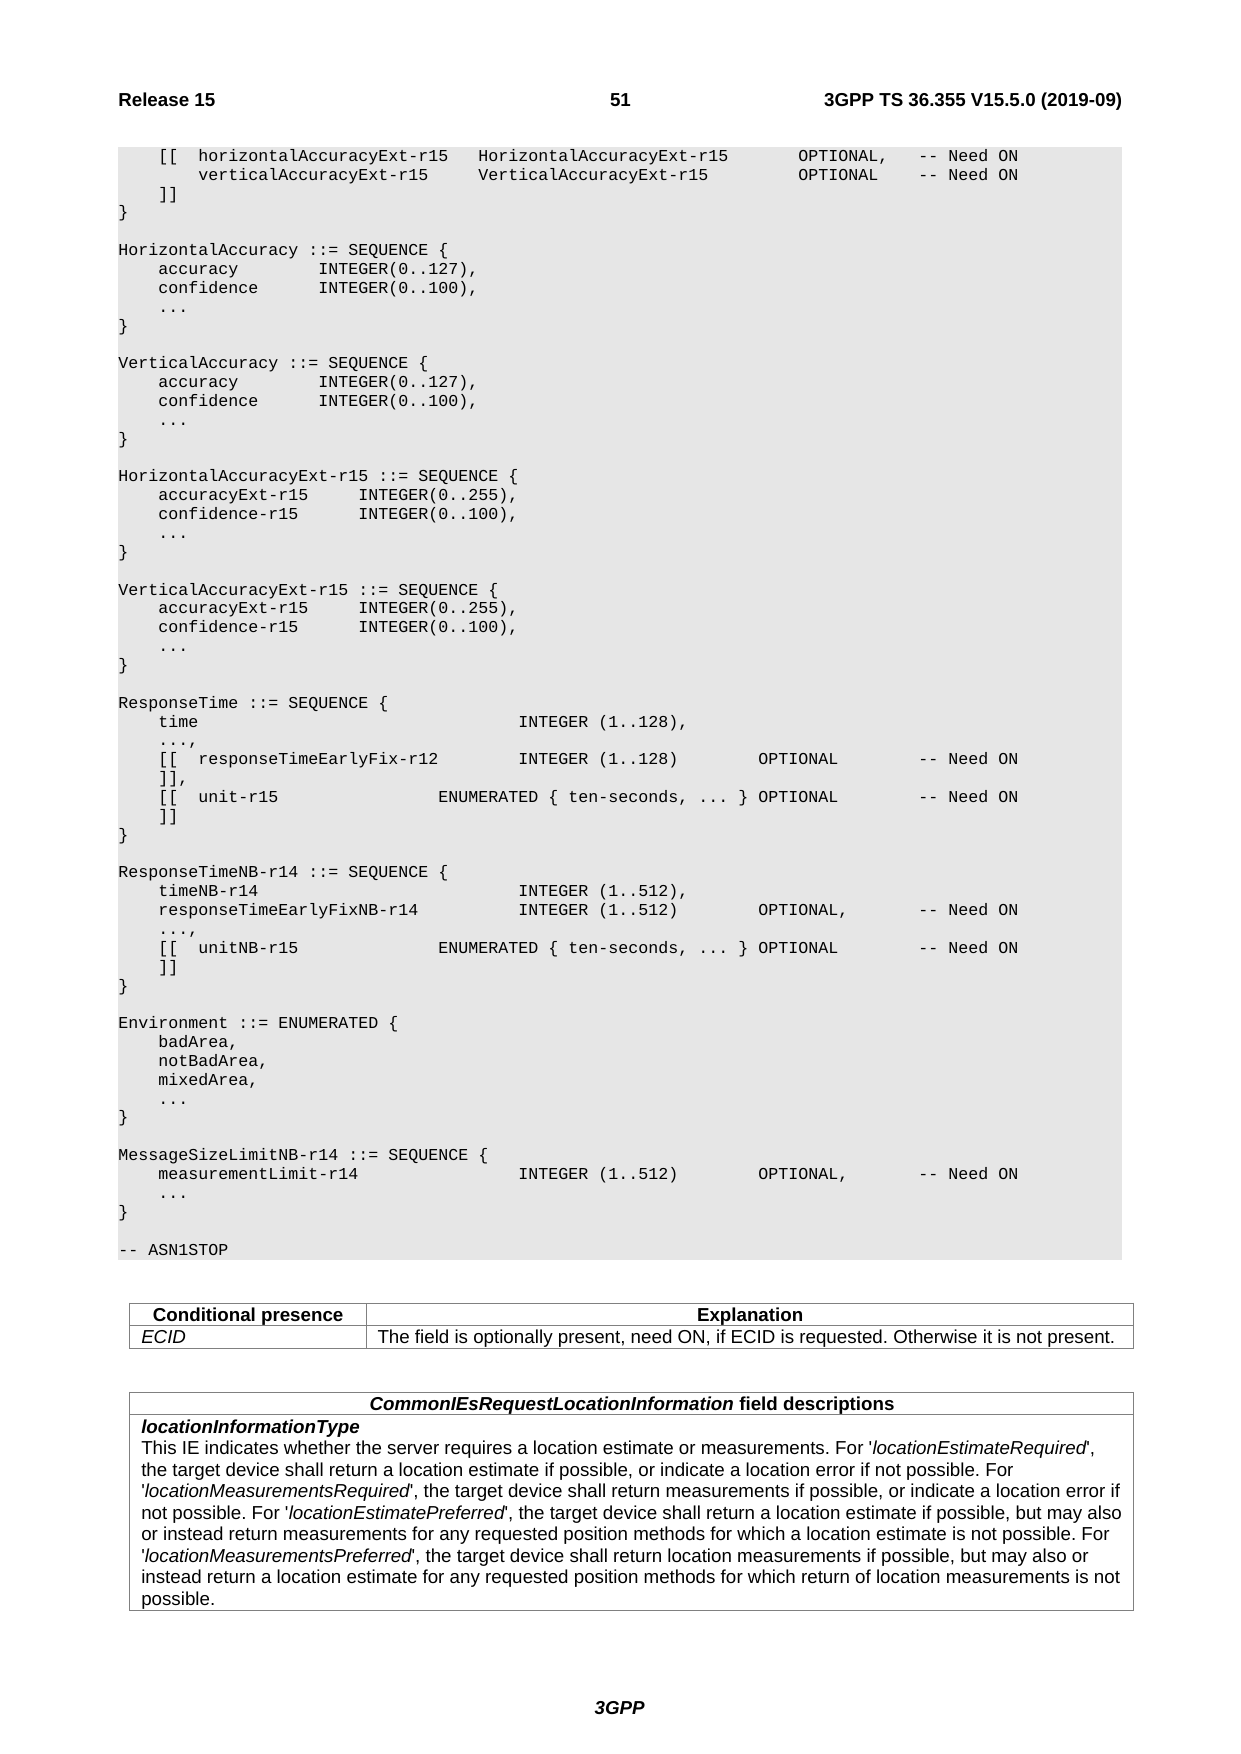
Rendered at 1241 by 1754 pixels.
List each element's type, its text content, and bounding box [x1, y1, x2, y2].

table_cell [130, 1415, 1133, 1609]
text accuracyExt-r15 INTEGER(0..255), [118, 600, 1122, 619]
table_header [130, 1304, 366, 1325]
text ... [118, 524, 1122, 543]
text responseTimeEarlyFixNB-r14 INTEGER (1..512) OPTIONAL, -- Need ON [118, 902, 1122, 921]
text ..., [118, 732, 1122, 751]
text [[ responseTimeEarlyFix-r12 INTEGER (1..128) OPTIONAL -- Need ON [118, 751, 1122, 770]
text VerticalAccuracyExt-r15 ::= SEQUENCE { [118, 581, 1122, 600]
text ResponseTimeNB-r14 ::= SEQUENCE { [118, 864, 1122, 883]
text ResponseTime ::= SEQUENCE { [118, 694, 1122, 713]
text confidence INTEGER(0..100), [118, 393, 1122, 411]
text MessageSizeLimitNB-r14 ::= SEQUENCE { [118, 1147, 1122, 1166]
text accuracy INTEGER(0..127), [118, 261, 1122, 279]
text HorizontalAccuracy ::= SEQUENCE { [118, 242, 1122, 261]
text } [118, 1109, 1122, 1128]
text } [118, 204, 1122, 223]
text } [118, 543, 1122, 562]
text ... [118, 1184, 1122, 1203]
text ... [118, 411, 1122, 430]
text HorizontalAccuracyExt-r15 ::= SEQUENCE { [118, 468, 1122, 487]
text [[ unit-r15 ENUMERATED { ten-seconds, ... } OPTIONAL -- Need ON [118, 788, 1122, 807]
text confidence INTEGER(0..100), [118, 279, 1122, 298]
text -- ASN1STOP [118, 1241, 1122, 1260]
text mixedArea, [118, 1071, 1122, 1090]
text accuracyExt-r15 INTEGER(0..255), [118, 487, 1122, 506]
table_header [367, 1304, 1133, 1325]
text } [118, 657, 1122, 675]
text ]] [118, 807, 1122, 826]
text accuracy INTEGER(0..127), [118, 374, 1122, 393]
text ... [118, 638, 1122, 657]
text ... [118, 298, 1122, 317]
text } [118, 430, 1122, 449]
text [[ unitNB-r15 ENUMERATED { ten-seconds, ... } OPTIONAL -- Need ON [118, 939, 1122, 958]
text [[ horizontalAccuracyExt-r15 HorizontalAccuracyExt-r15 OPTIONAL, -- Need ON [118, 147, 1122, 166]
text ... [118, 1090, 1122, 1109]
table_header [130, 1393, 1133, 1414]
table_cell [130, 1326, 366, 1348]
text ]] [118, 185, 1122, 204]
text confidence-r15 INTEGER(0..100), [118, 506, 1122, 524]
text notBadArea, [118, 1052, 1122, 1071]
text } [118, 317, 1122, 336]
text verticalAccuracyExt-r15 VerticalAccuracyExt-r15 OPTIONAL -- Need ON [118, 166, 1122, 185]
text ]], [118, 770, 1122, 788]
text confidence-r15 INTEGER(0..100), [118, 619, 1122, 638]
text } [118, 1203, 1122, 1222]
text } [118, 977, 1122, 996]
text Environment ::= ENUMERATED { [118, 1015, 1122, 1034]
text time INTEGER (1..128), [118, 713, 1122, 732]
text } [118, 826, 1122, 845]
text ..., [118, 921, 1122, 939]
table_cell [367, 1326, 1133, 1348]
text badArea, [118, 1034, 1122, 1052]
text ]] [118, 958, 1122, 977]
text measurementLimit-r14 INTEGER (1..512) OPTIONAL, -- Need ON [118, 1166, 1122, 1184]
text VerticalAccuracy ::= SEQUENCE { [118, 355, 1122, 374]
text timeNB-r14 INTEGER (1..512), [118, 883, 1122, 902]
